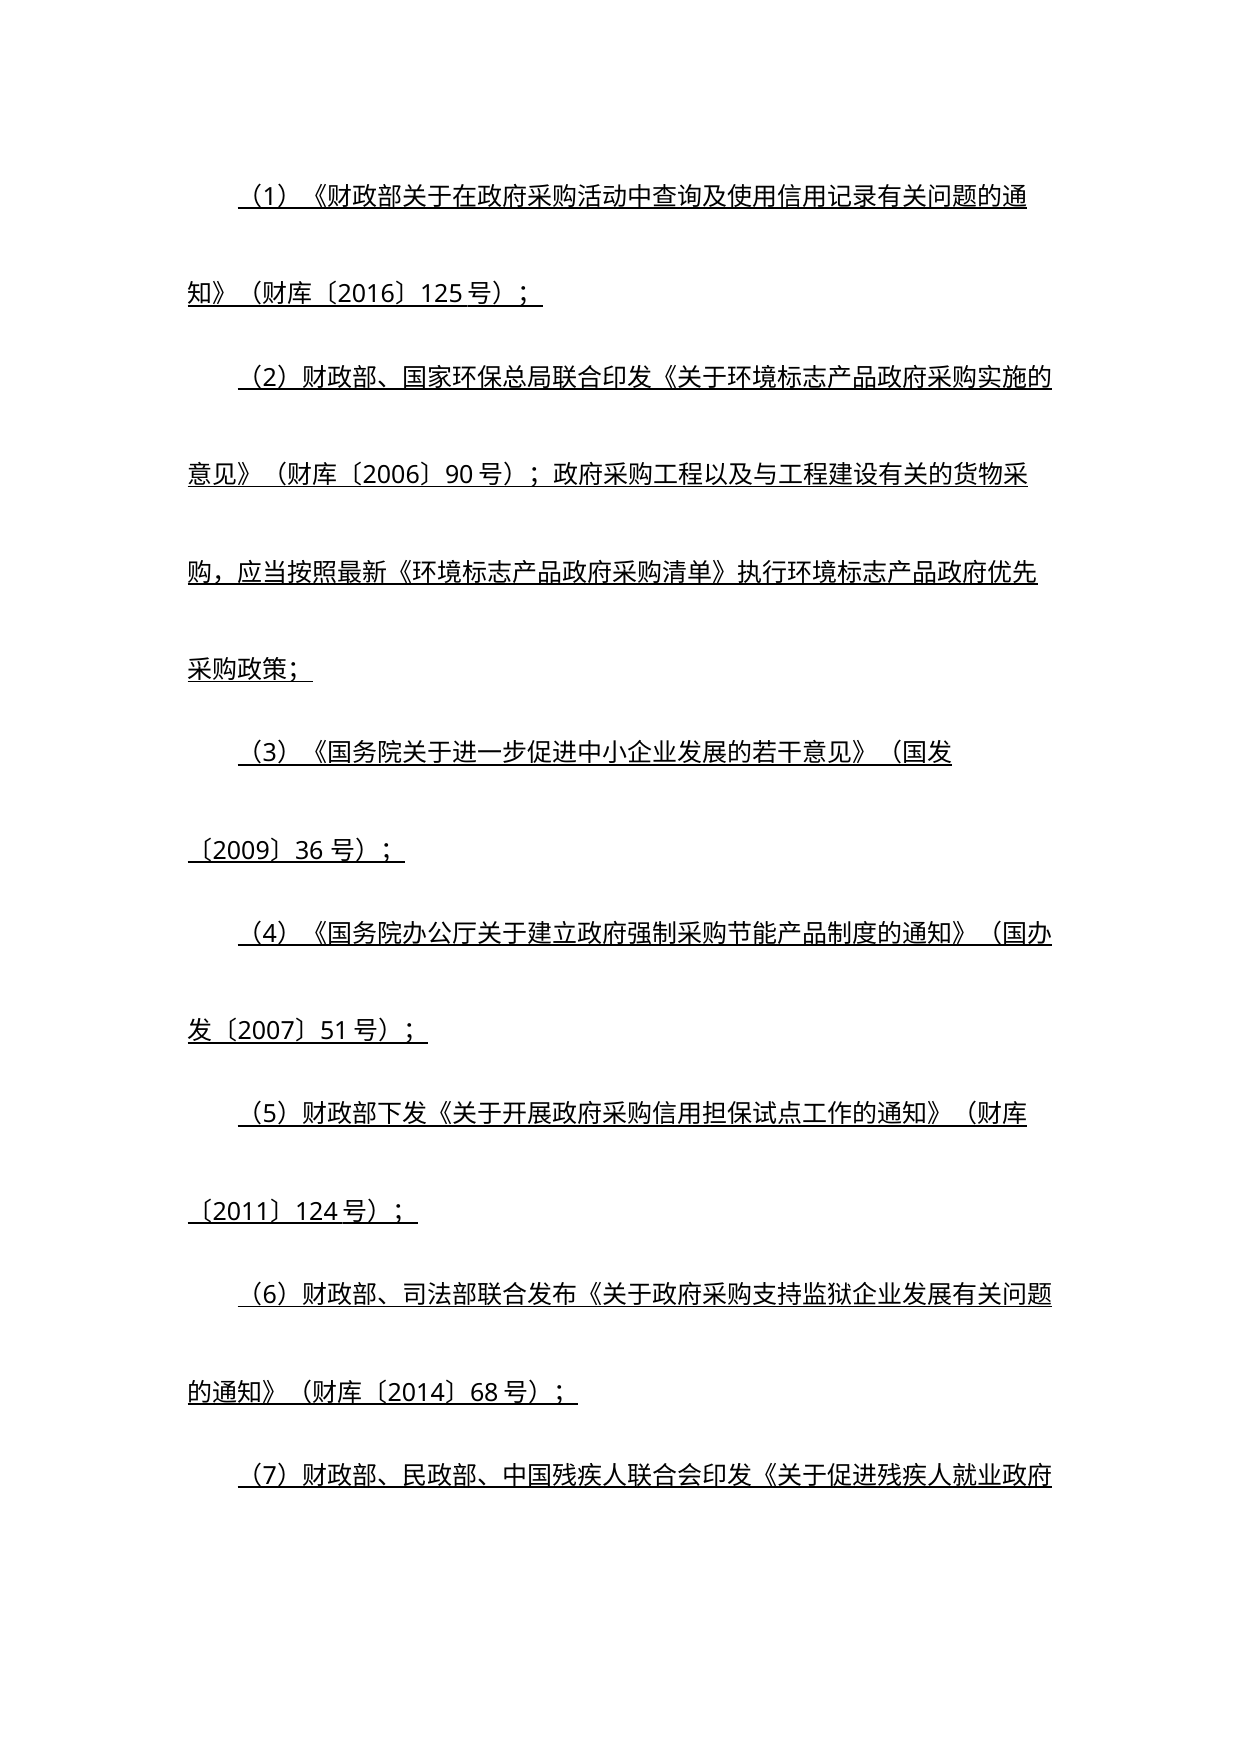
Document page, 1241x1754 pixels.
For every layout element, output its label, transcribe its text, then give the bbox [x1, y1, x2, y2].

text （2）财政部、国家环保总局联合印发《关于环境标志产品政府采购实施的意见》（财库〔2006〕90号）；政府采购工程以及与工程建设有关的货物采购，应当按照最新《环境标志产品政府采购清单》执行环境标志产品政府优先采购政策； [187, 343, 1053, 700]
text （6）财政部、司法部联合发布《关于政府采购支持监狱企业发展有关问题的通知》（财库〔2014〕68号）； [187, 1260, 1053, 1423]
text （1）《财政部关于在政府采购活动中查询及使用信用记录有关问题的通知》（财库〔2016〕125号）； [187, 162, 1053, 324]
text （4）《国务院办公厅关于建立政府强制采购节能产品制度的通知》（国办发〔2007〕51号）； [187, 899, 1053, 1061]
text （5）财政部下发《关于开展政府采购信用担保试点工作的通知》（财库〔2011〕124号）； [187, 1079, 1053, 1242]
text （3）《国务院关于进一步促进中小企业发展的若干意见》（国发〔2009〕36 号）； [187, 718, 1053, 881]
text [187, 1441, 1053, 1506]
